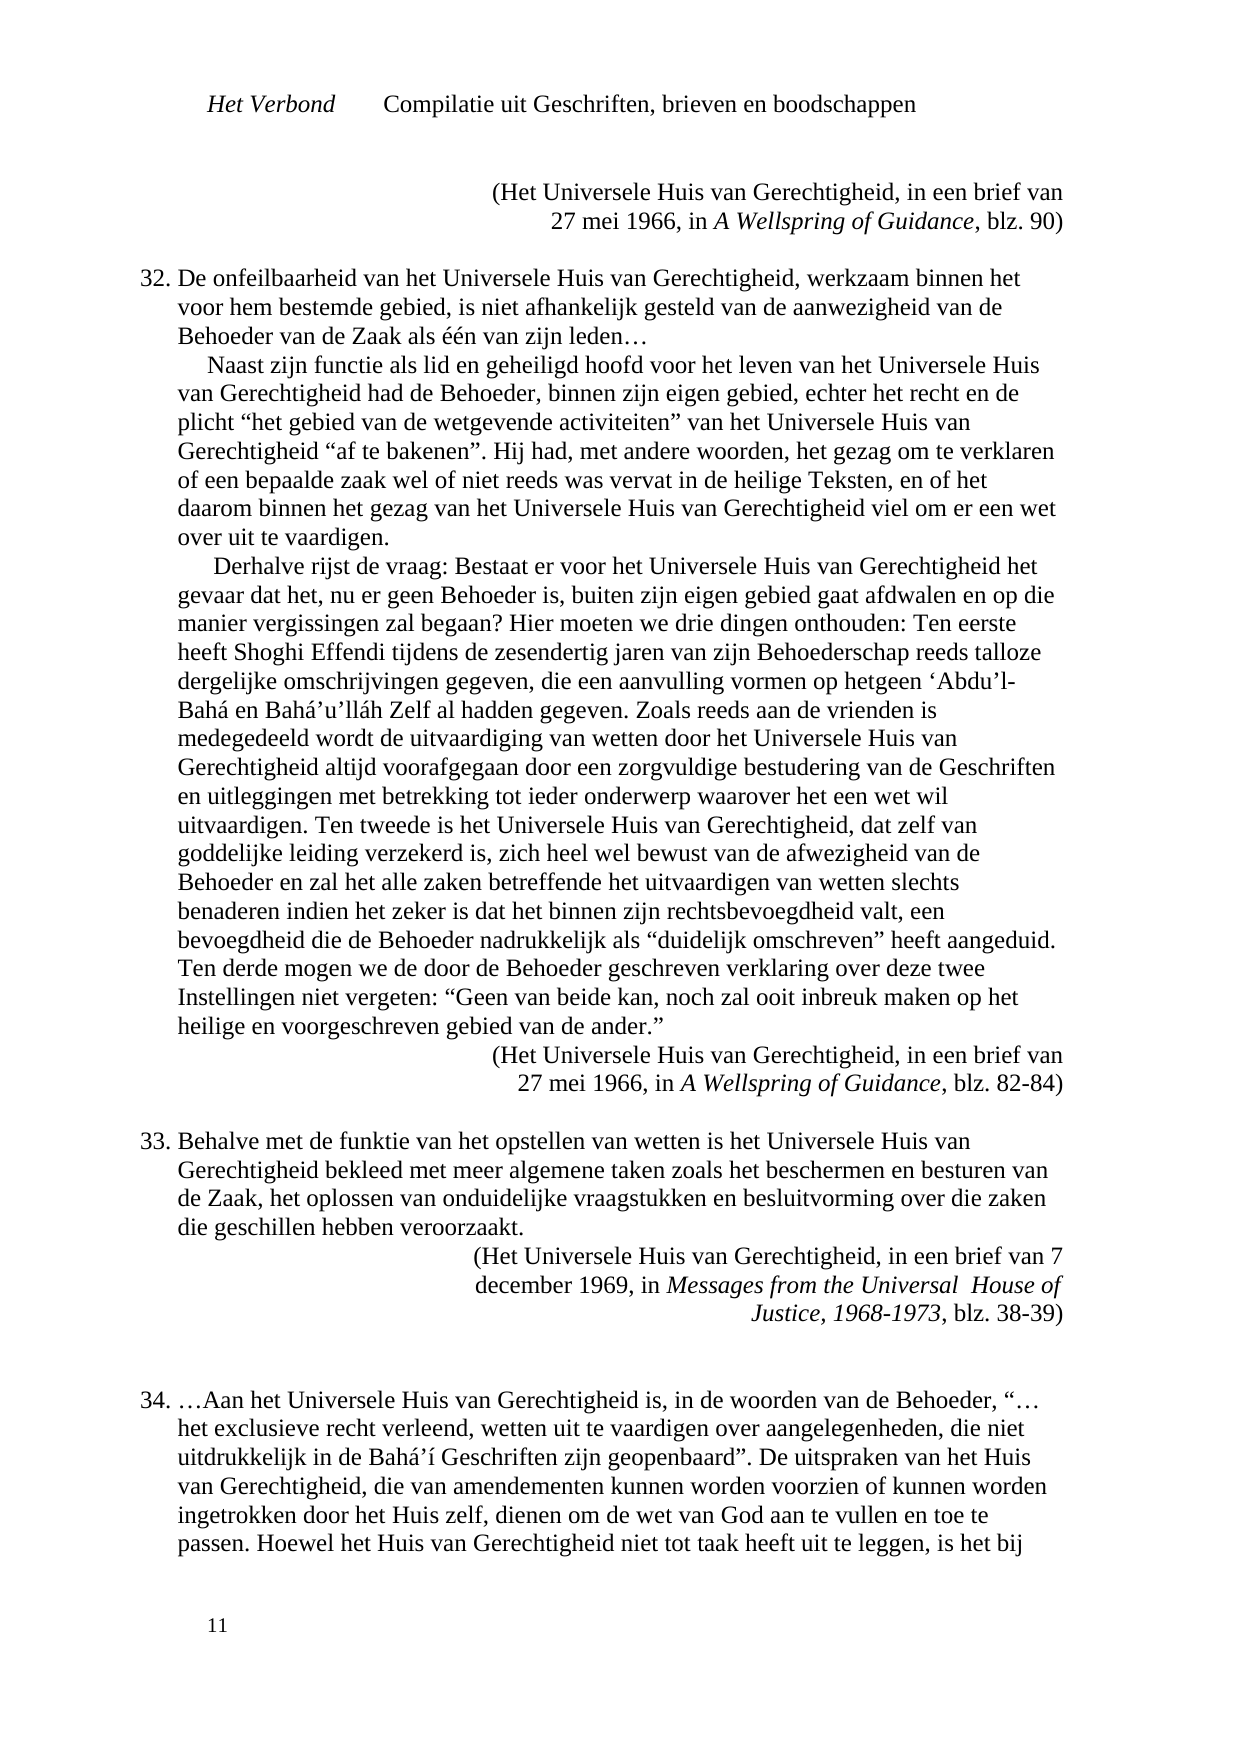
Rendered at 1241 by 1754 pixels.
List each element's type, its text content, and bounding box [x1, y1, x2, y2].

text (Het Universele Huis van Gerechtigheid, in een brief van [443, 1040, 1063, 1068]
text 27 mei 1966, in A Wellspring of Guidance, blz. 82-84) [443, 1068, 1063, 1097]
text (Het Universele Huis van Gerechtigheid, in een brief van 7 december 1969, in Messages from the Universal House of Justice, 1968-1973, blz. 38-39) [443, 1241, 1063, 1327]
text (Het Universele Huis van Gerechtigheid, in een brief van [443, 177, 1063, 206]
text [140, 1385, 1063, 1557]
text De onfeilbaarheid van het Universele Huis van Gerechtigheid, werkzaam binnen het voor hem bestemde gebied, is niet afhankelijk gesteld van de aanwezigheid van de Behoeder van de Zaak als één van zijn leden… [140, 263, 1063, 350]
text Naast zijn functie als lid en geheiligd hoofd voor het leven van het Universele Huis van Gerechtigheid had de Behoeder, binnen zijn eigen gebied, echter het recht en de plicht “het gebied van de wetgevende activiteiten” van het Universele Huis van Gerechtigheid “af te bakenen”. Hij had, met andere woorden, het gezag om te verklaren of een bepaalde zaak wel of niet reeds was vervat in de heilige Teksten, en of het daarom binnen het gezag van het Universele Huis van Gerechtigheid viel om er een wet over uit te vaardigen. [177, 350, 1063, 551]
text Behalve met de funktie van het opstellen van wetten is het Universele Huis van Gerechtigheid bekleed met meer algemene taken zoals het beschermen en besturen van de Zaak, het oplossen van onduidelijke vraagstukken en besluitvorming over die zaken die geschillen hebben veroorzaakt. [140, 1126, 1063, 1241]
text Derhalve rijst de vraag: Bestaat er voor het Universele Huis van Gerechtigheid het gevaar dat het, nu er geen Behoeder is, buiten zijn eigen gebied gaat afdwalen en op die manier vergissingen zal begaan? Hier moeten we drie dingen onthouden: Ten eerste heeft Shoghi Effendi tijdens de zesendertig jaren van zijn Behoederschap reeds talloze dergelijke omschrijvingen gegeven, die een aanvulling vormen op hetgeen ‘Abdu’l-Bahá en Bahá’u’lláh Zelf al hadden gegeven. Zoals reeds aan de vrienden is medegedeeld wordt de uitvaardiging van wetten door het Universele Huis van Gerechtigheid altijd voorafgegaan door een zorgvuldige bestudering van de Geschriften en uitleggingen met betrekking tot ieder onderwerp waarover het een wet wil uitvaardigen. Ten tweede is het Universele Huis van Gerechtigheid, dat zelf van goddelijke leiding verzekerd is, zich heel wel bewust van de afwezigheid van de Behoeder en zal het alle zaken betreffende het uitvaardigen van wetten slechts benaderen indien het zeker is dat het binnen zijn rechtsbevoegdheid valt, een bevoegdheid die de Behoeder nadrukkelijk als “duidelijk omschreven” heeft aangeduid. Ten derde mogen we de door de Behoeder geschreven verklaring over deze twee Instellingen niet vergeten: “Geen van beide kan, noch zal ooit inbreuk maken op het heilige en voorgeschreven gebied van de ander.” [177, 551, 1063, 1040]
text 27 mei 1966, in A Wellspring of Guidance, blz. 90) [443, 206, 1063, 235]
